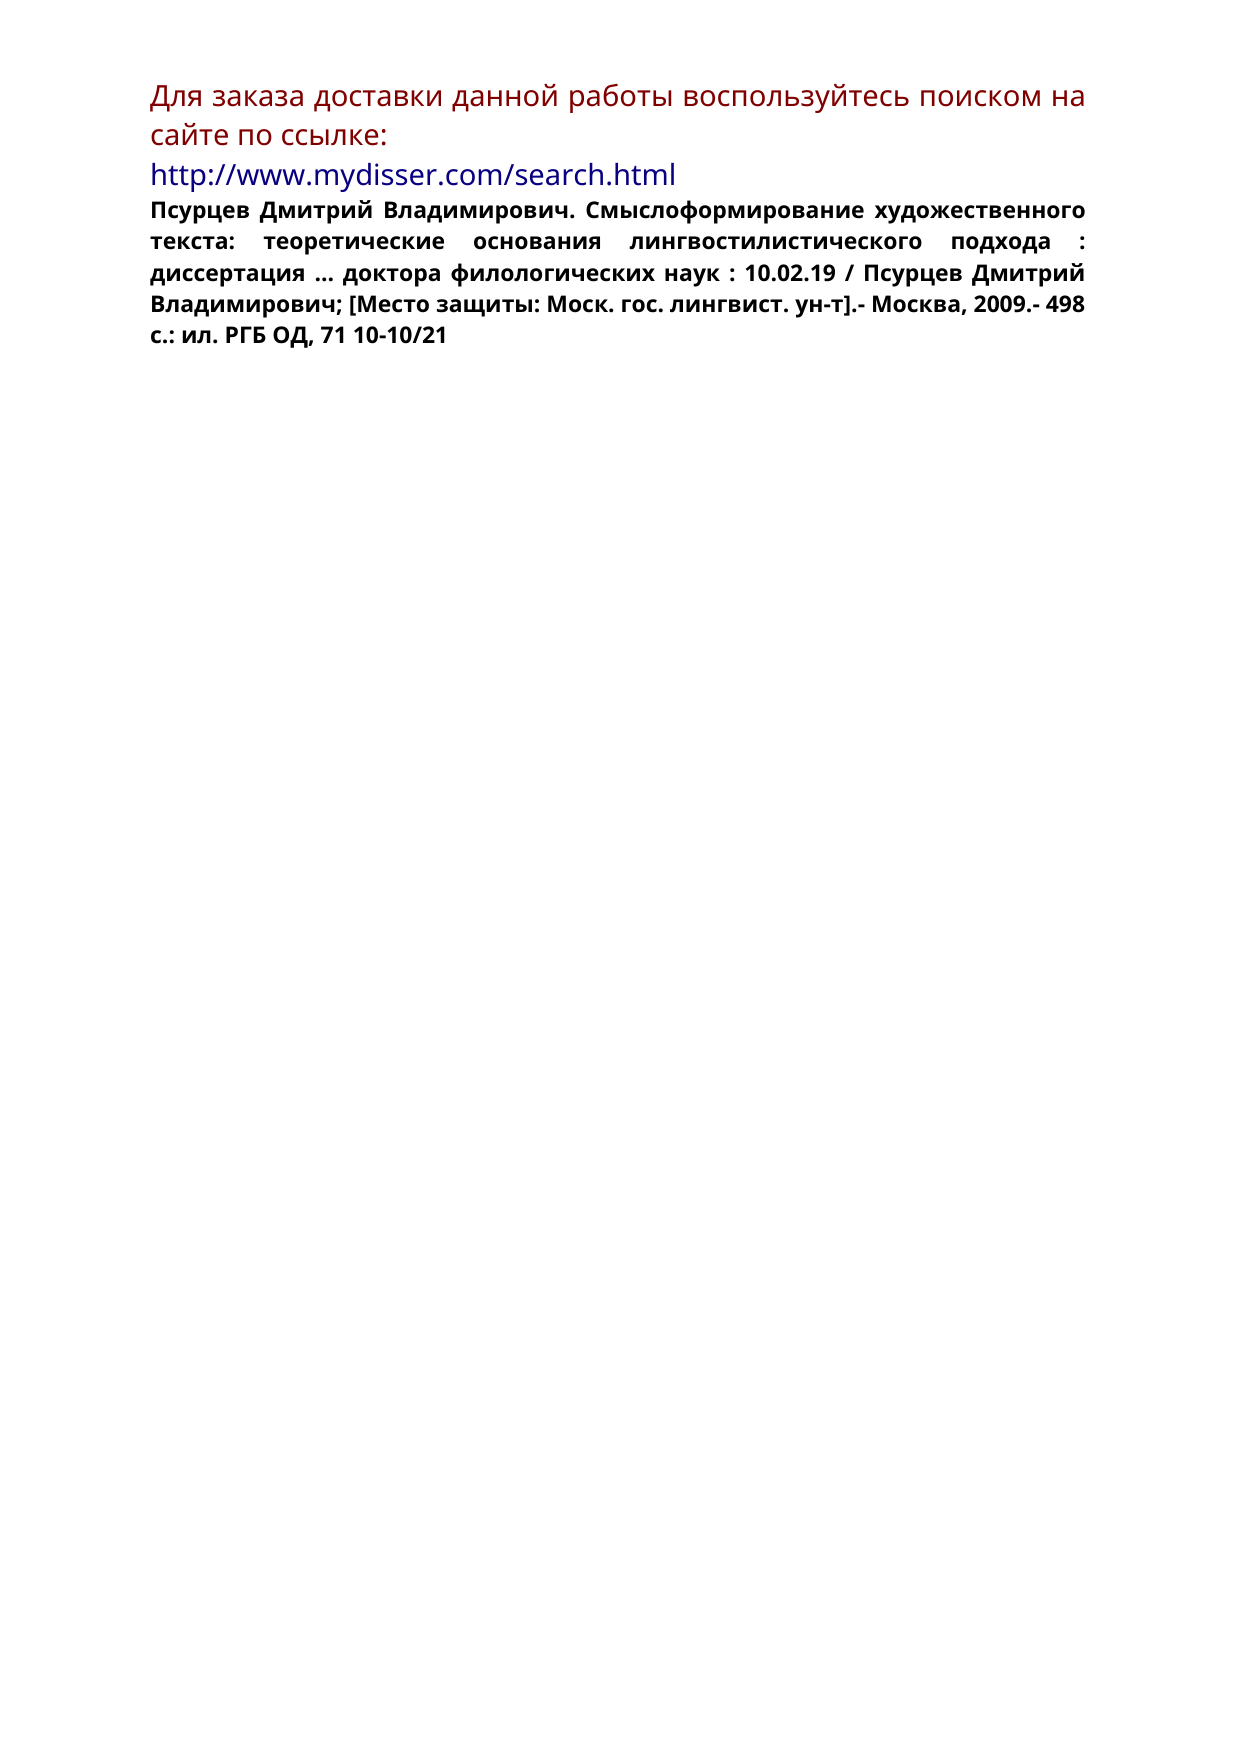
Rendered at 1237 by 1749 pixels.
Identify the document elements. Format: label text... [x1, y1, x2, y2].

text Псурцев Дмитрий Владимирович. Смыслоформирование художественного текста: теоретические основания лингвостилистического подхода : диссертация ... доктора филологических наук : 10.02.19 / Псурцев Дмитрий Владимирович; [Место защиты: Моск. гос. лингвист. ун-т].- Москва, 2009.- 498 с.: ил. РГБ ОД, 71 10-10/21 [150, 194, 1086, 350]
